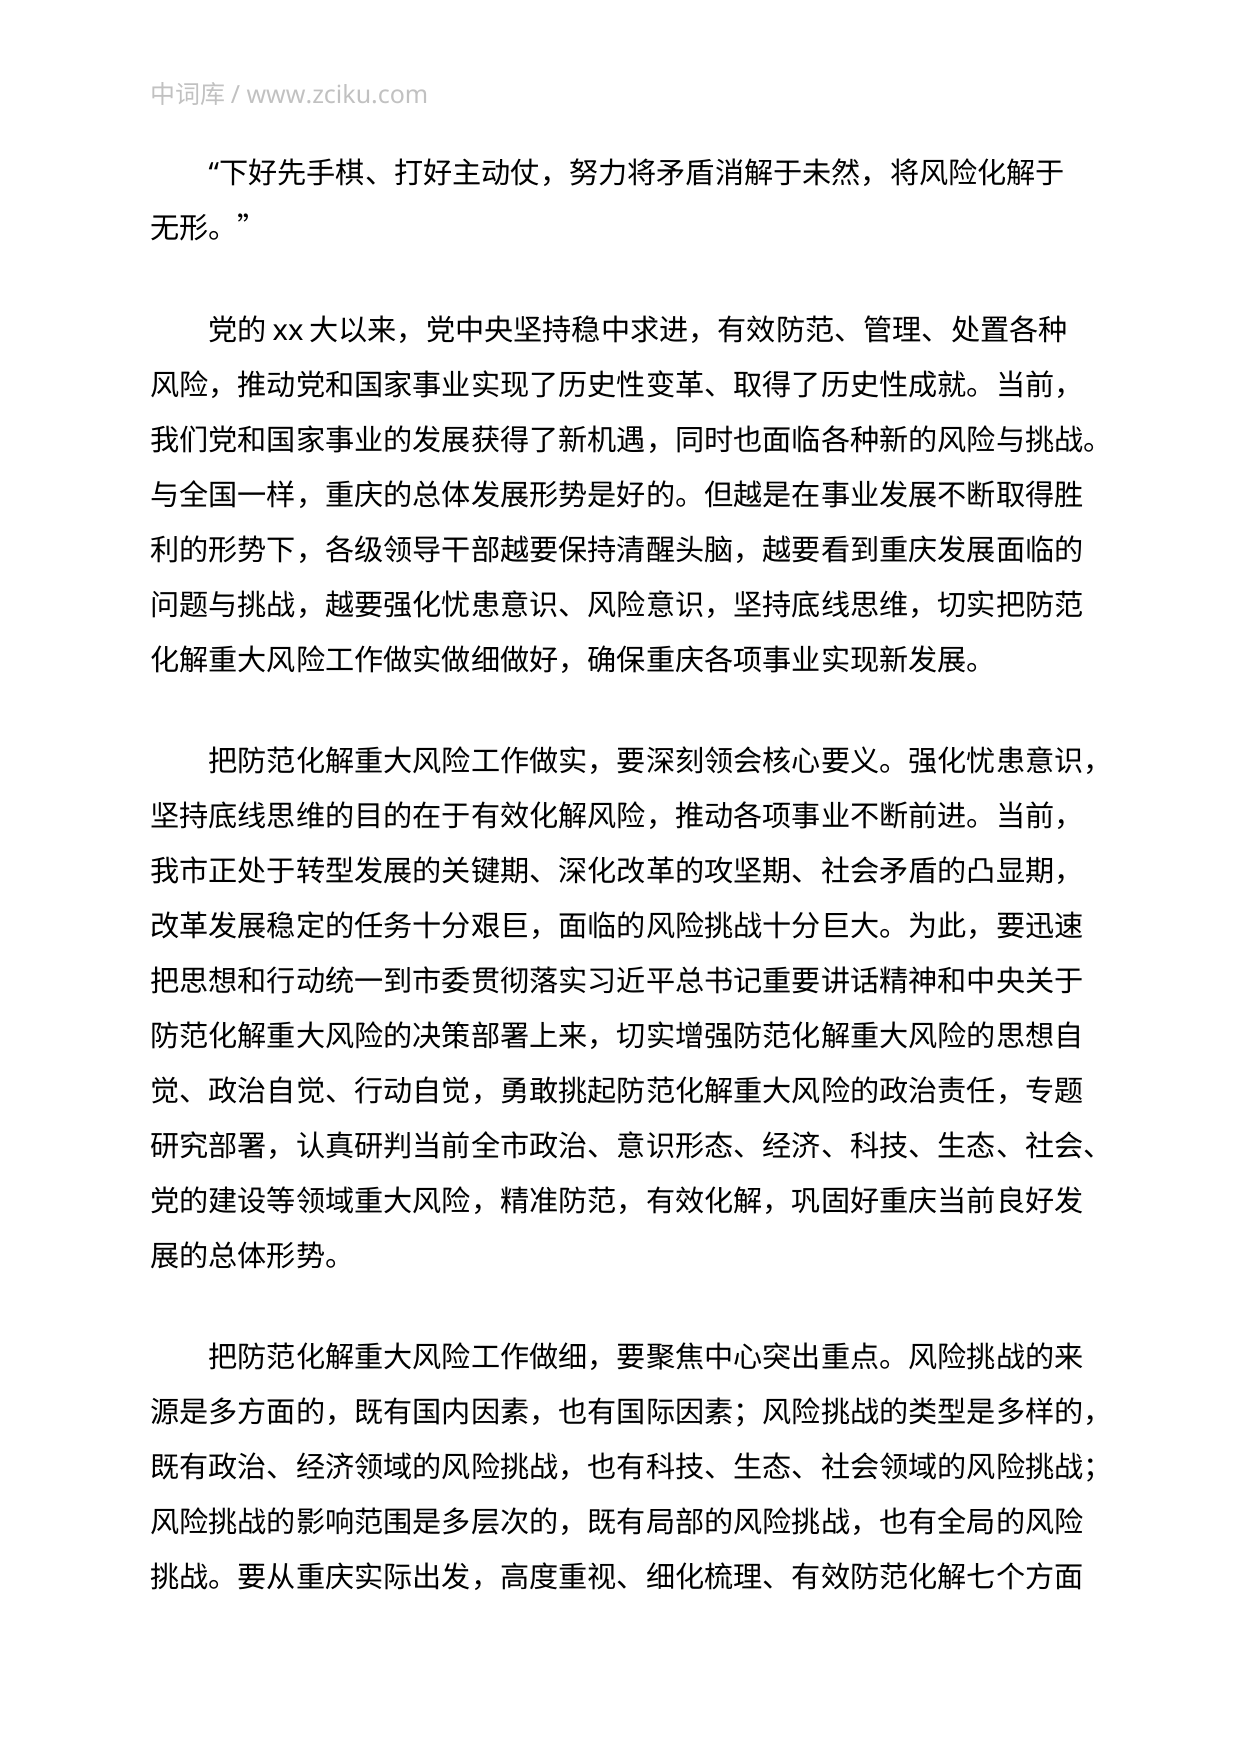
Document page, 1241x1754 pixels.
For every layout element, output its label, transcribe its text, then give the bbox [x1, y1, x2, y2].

text 把防范化解重大风险工作做实，要深刻领会核心要义。强化忧患意识，坚持底线思维的目的在于有效化解风险，推动各项事业不断前进。当前，我市正处于转型发展的关键期、深化改革的攻坚期、社会矛盾的凸显期，改革发展稳定的任务十分艰巨，面临的风险挑战十分巨大。为此，要迅速把思想和行动统一到市委贯彻落实习近平总书记重要讲话精神和中央关于防范化解重大风险的决策部署上来，切实增强防范化解重大风险的思想自觉、政治自觉、行动自觉，勇敢挑起防范化解重大风险的政治责任，专题研究部署，认真研判当前全市政治、意识形态、经济、科技、生态、社会、党的建设等领域重大风险，精准防范，有效化解，巩固好重庆当前良好发展的总体形势。 [150, 738, 1090, 1274]
text 党的xx大以来，党中央坚持稳中求进，有效防范、管理、处置各种风险，推动党和国家事业实现了历史性变革、取得了历史性成就。当前，我们党和国家事业的发展获得了新机遇，同时也面临各种新的风险与挑战。与全国一样，重庆的总体发展形势是好的。但越是在事业发展不断取得胜利的形势下，各级领导干部越要保持清醒头脑，越要看到重庆发展面临的问题与挑战，越要强化忧患意识、风险意识，坚持底线思维，切实把防范化解重大风险工作做实做细做好，确保重庆各项事业实现新发展。 [150, 307, 1090, 678]
text “下好先手棋、打好主动仗，努力将矛盾消解于未然，将风险化解于无形。” [150, 150, 1090, 247]
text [150, 1334, 1090, 1596]
